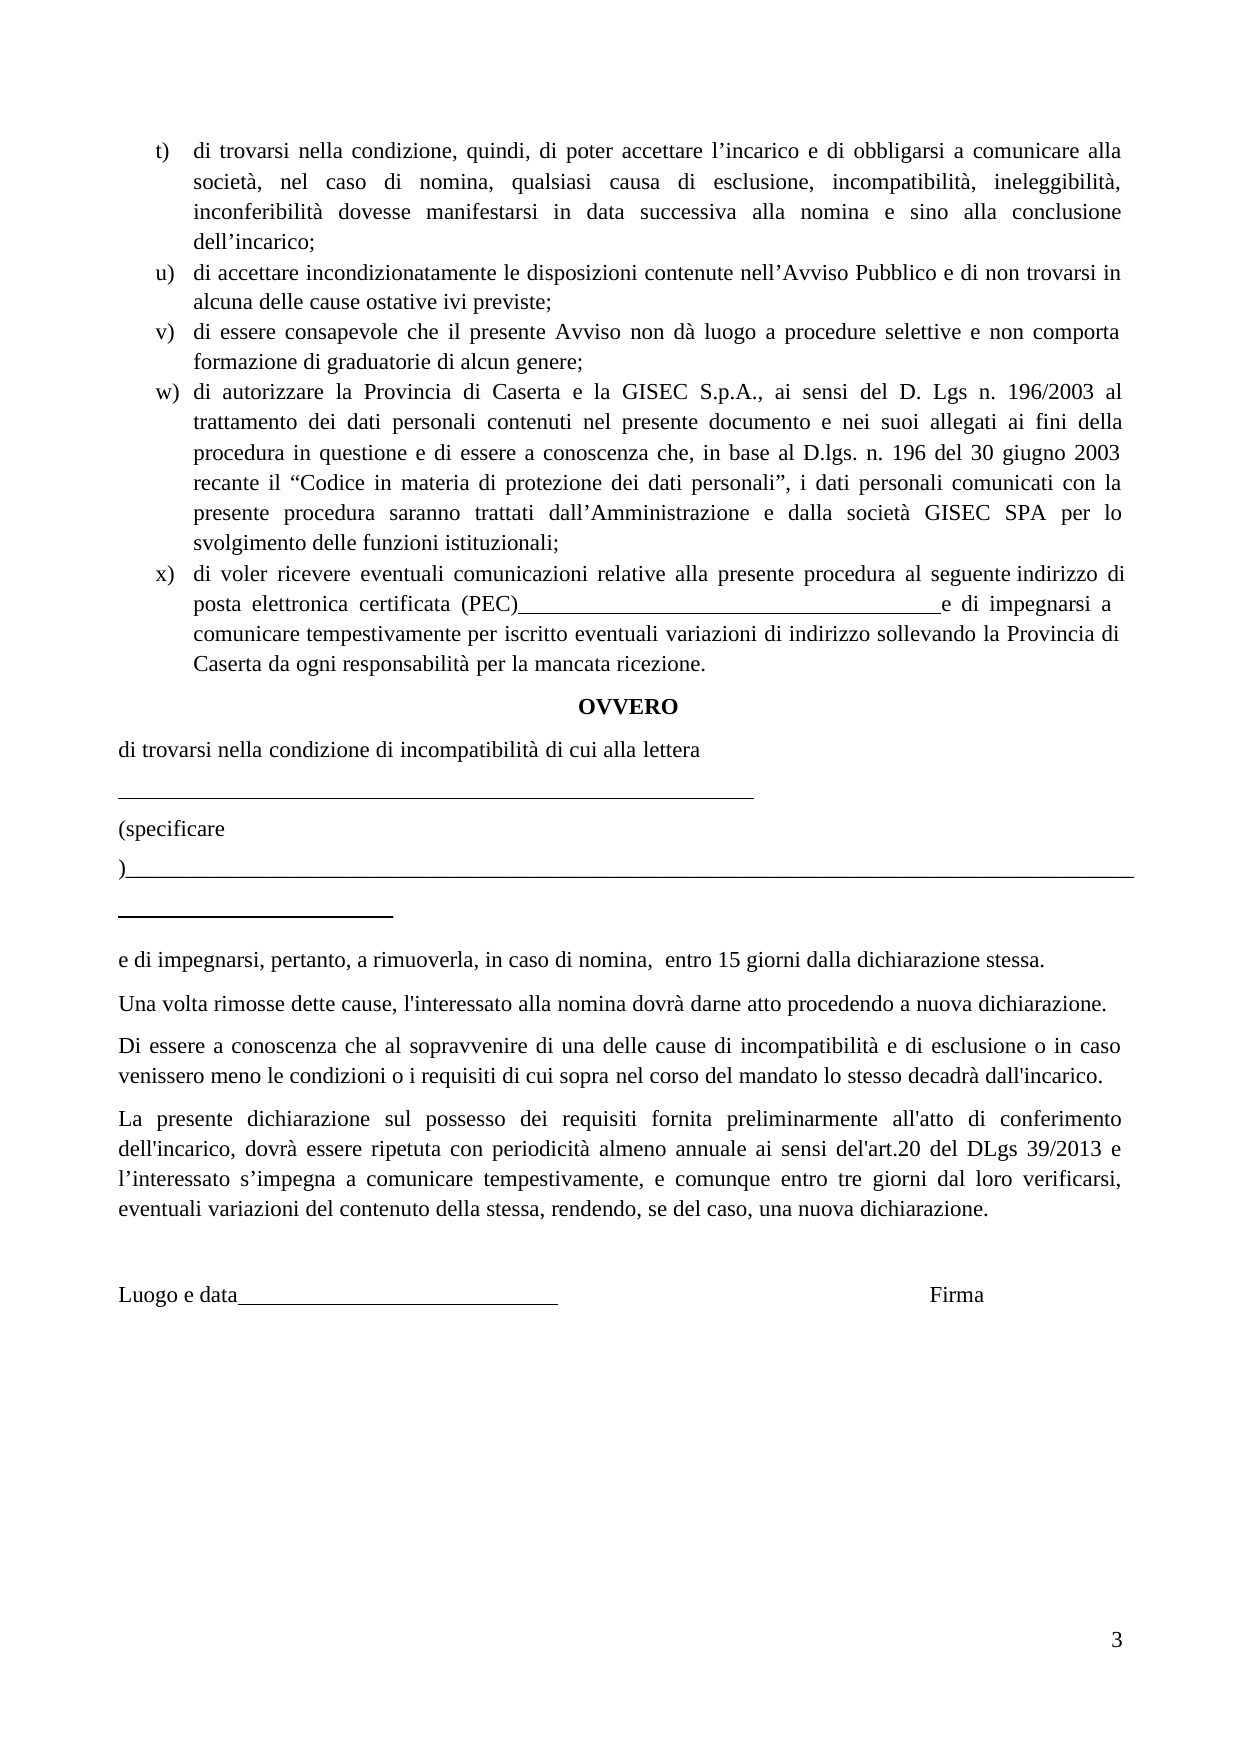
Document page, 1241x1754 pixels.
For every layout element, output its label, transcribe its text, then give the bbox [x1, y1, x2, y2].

list di autorizzare la Provincia di Caserta e la GISEC S.p.A., ai sensi del D. Lgs n. 196/2003 al trattamento dei dati personali contenuti nel presente documento e nei suoi allegati ai fini della procedura in questione e di essere a conoscenza che, in base al D.lgs. n. 196 del 30 giugno 2003 recante il “Codice in materia di protezione dei dati personali”, i dati personali comunicati con la presente procedura saranno trattati dall’Amministrazione e dalla società GISEC SPA per lo svolgimento delle funzioni istituzionali; [155, 378, 1123, 556]
text posta elettronica certificata (PEC) e di impegnarsi a [193, 590, 1138, 616]
subtitle OVVERO [118, 693, 1138, 719]
list di voler ricevere eventuali comunicazioni relative alla presente procedura al seguente indirizzo di [155, 560, 1138, 586]
text e di impegnarsi, pertanto, a rimuoverla, in caso di nomina, entro 15 giorni dalla dichiarazione stessa. [118, 947, 1122, 973]
list di accettare incondizionatamente le disposizioni contenute nell’Avviso Pubblico e di non trovarsi in alcuna delle cause ostative ivi previste; [155, 259, 1123, 315]
text di trovarsi nella condizione di incompatibilità di cui alla lettera (specificare)________________________________________________________________________________________________________________ [118, 736, 1138, 920]
text Luogo e data Firma [118, 1281, 1138, 1307]
list di essere consapevole che il presente Avviso non dà luogo a procedure selettive e non comporta formazione di graduatorie di alcun genere; [155, 318, 1122, 374]
text La presente dichiarazione sul possesso dei requisiti fornita preliminarmente all'atto di conferimento dell'incarico, dovrà essere ripetuta con periodicità almeno annuale ai sensi del'art.20 del DLgs 39/2013 e l’interessato s’impegna a comunicare tempestivamente, e comunque entro tre giorni dal loro verificarsi, eventuali variazioni del contenuto della stessa, rendendo, se del caso, una nuova dichiarazione. [118, 1105, 1123, 1222]
text Di essere a conoscenza che al sopravvenire di una delle cause di incompatibilità e di esclusione o in caso venissero meno le condizioni o i requisiti di cui sopra nel corso del mandato lo stesso decadrà dall'incarico. [118, 1032, 1123, 1089]
list di trovarsi nella condizione, quindi, di poter accettare l’incarico e di obbligarsi a comunicare alla società, nel caso di nomina, qualsiasi causa di esclusione, incompatibilità, ineleggibilità, inconferibilità dovesse manifestarsi in data successiva alla nomina e sino alla conclusione dell’incarico; [155, 137, 1122, 254]
text comunicare tempestivamente per iscritto eventuali variazioni di indirizzo sollevando la Provincia di Caserta da ogni responsabilità per la mancata ricezione. [193, 620, 1138, 676]
text Una volta rimosse dette cause, l'interessato alla nomina dovrà darne atto procedendo a nuova dichiarazione. [118, 990, 1122, 1017]
